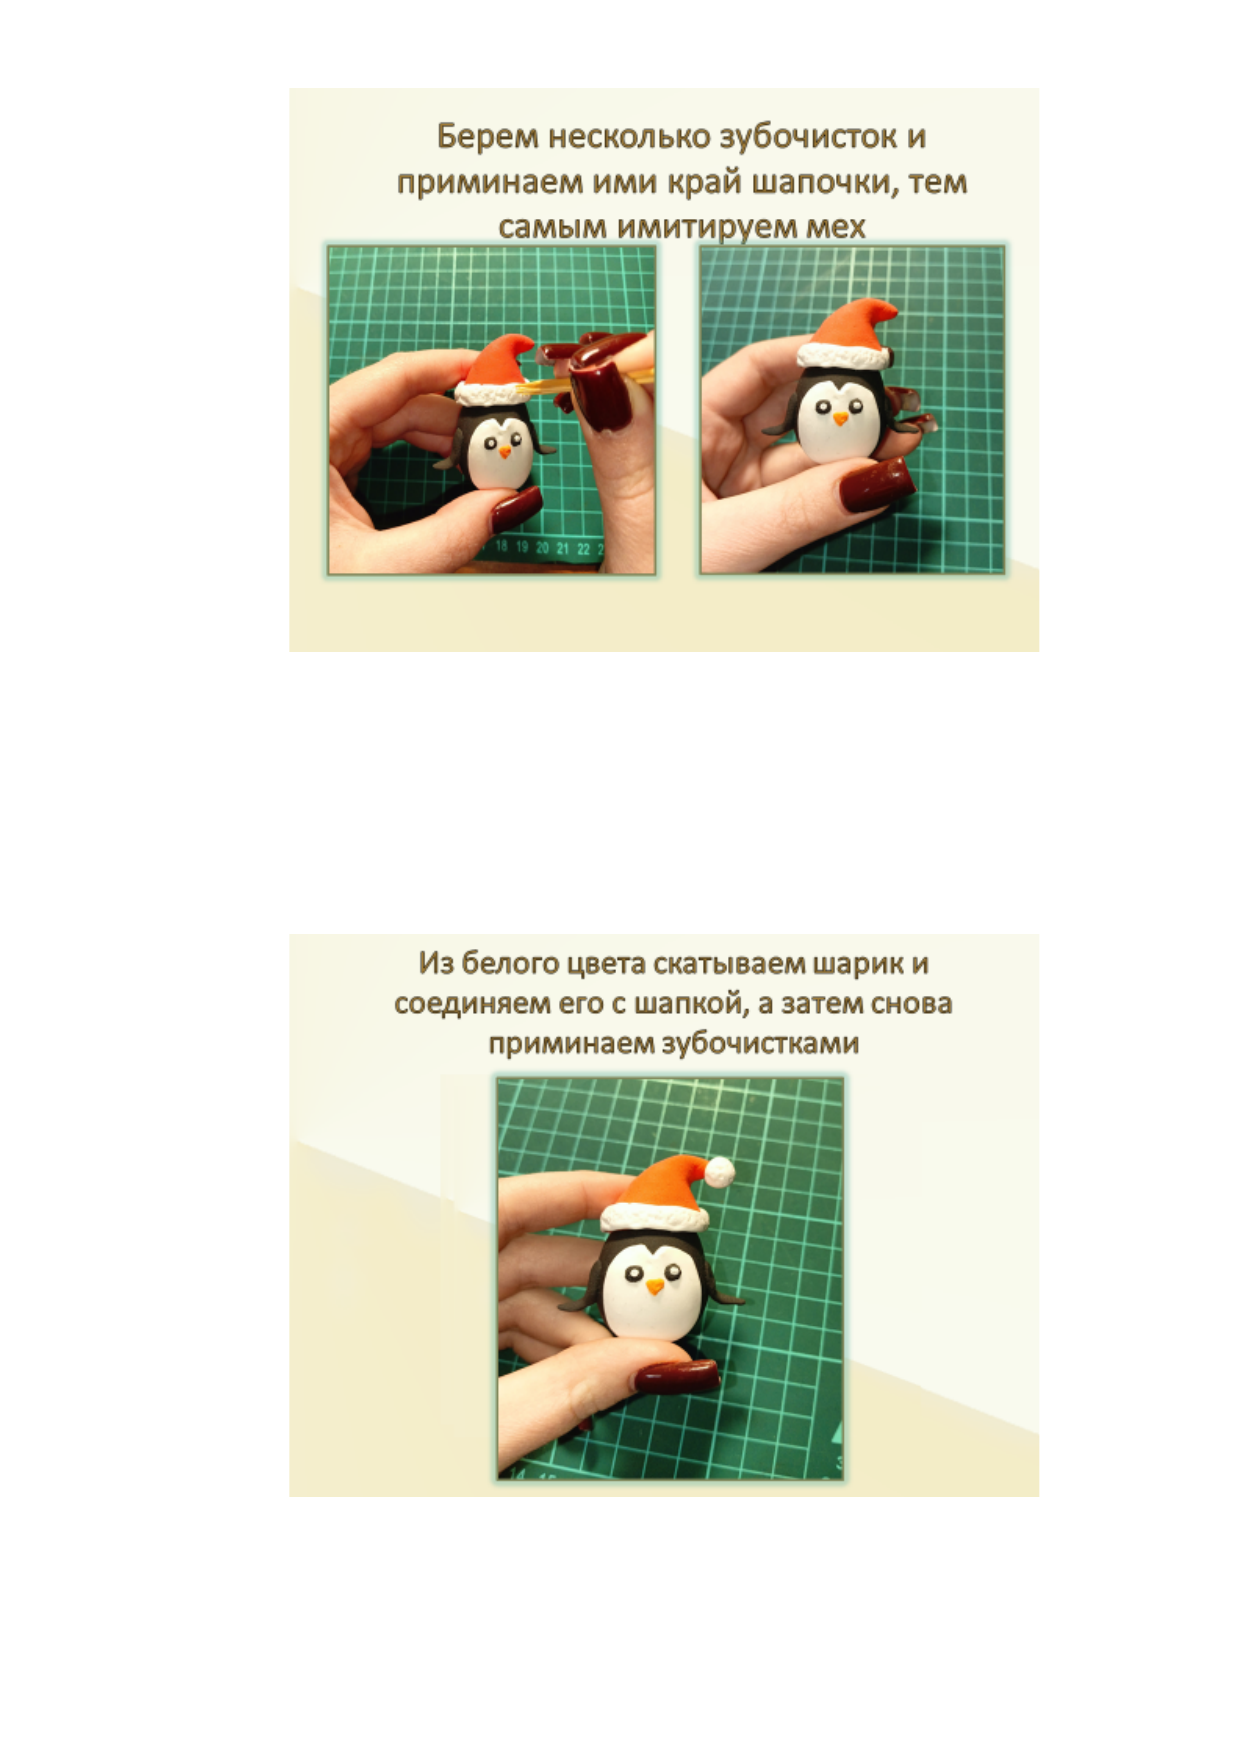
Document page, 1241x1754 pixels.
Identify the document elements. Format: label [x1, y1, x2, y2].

picture [289, 934, 1040, 1497]
picture [289, 88, 1040, 652]
